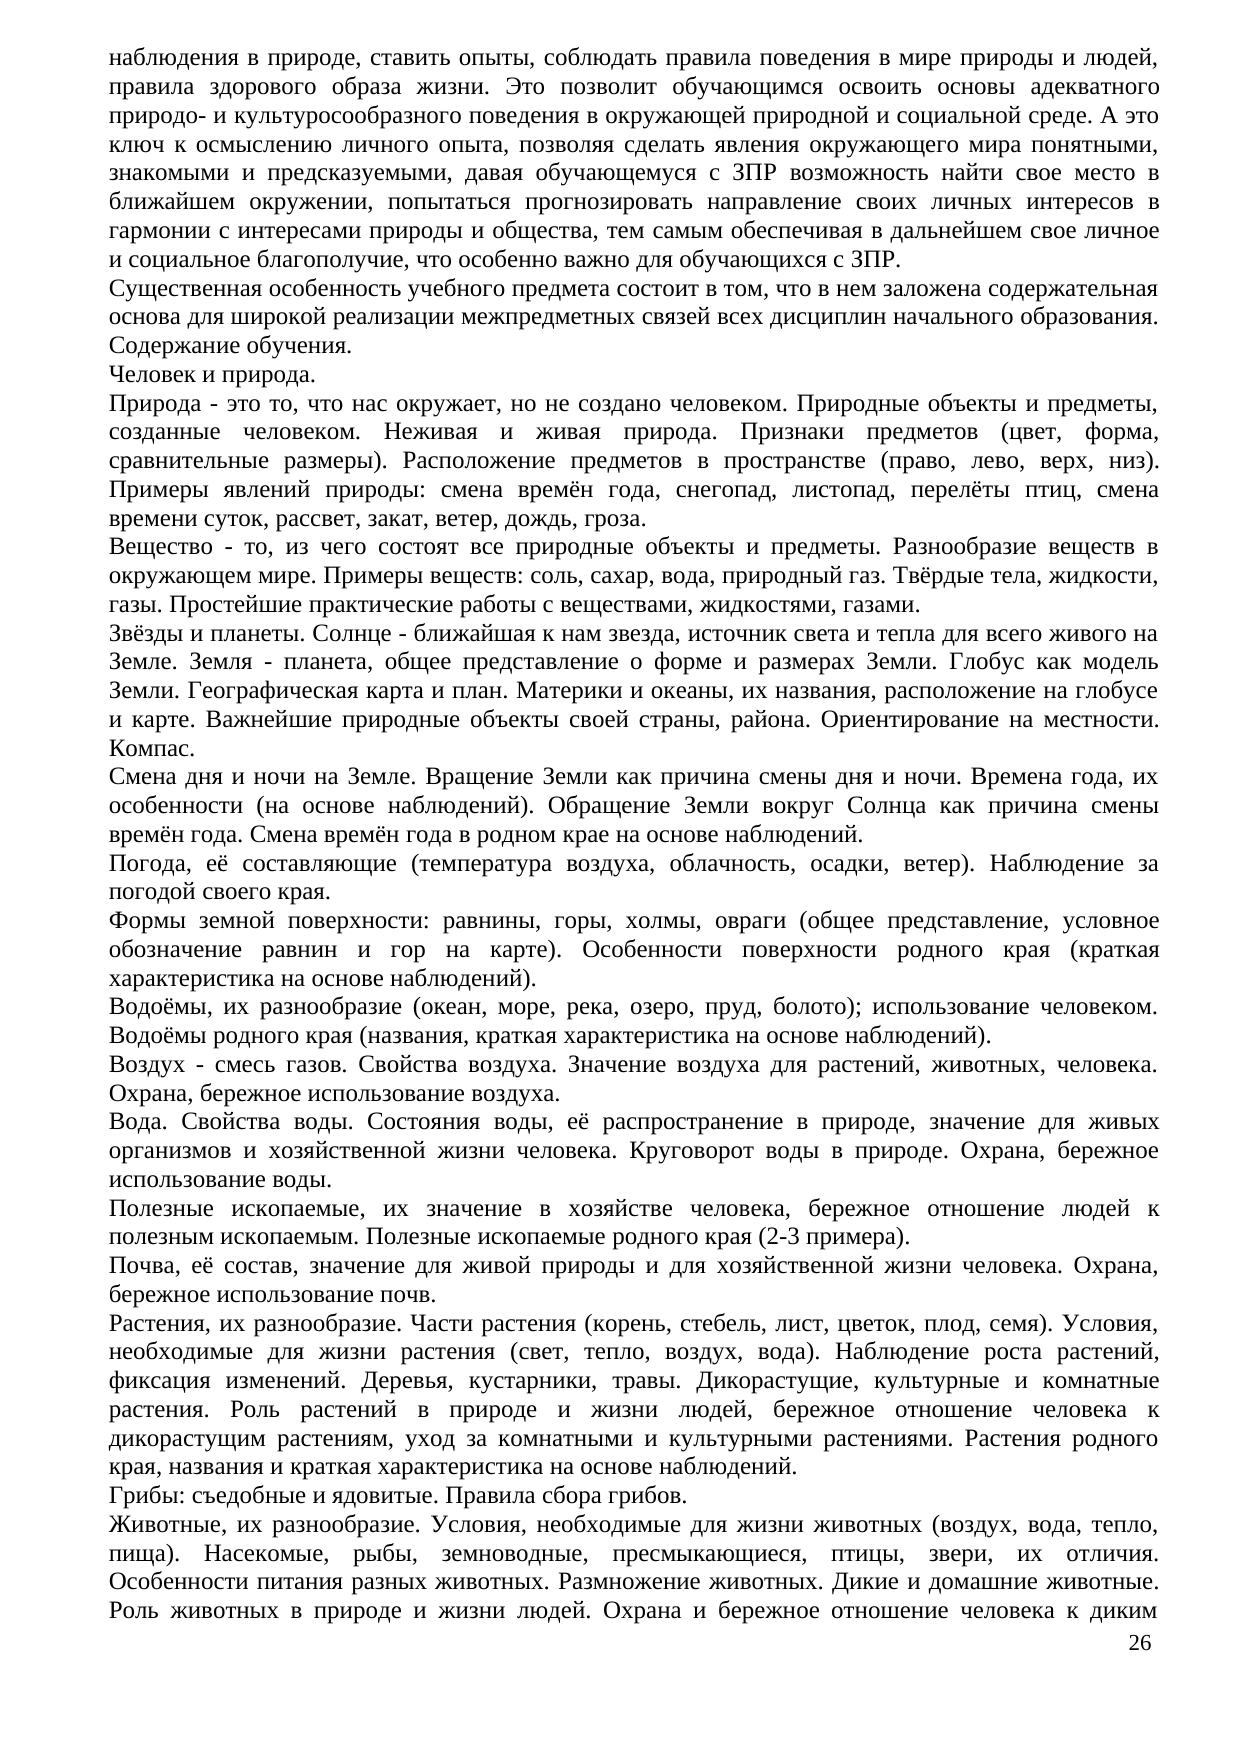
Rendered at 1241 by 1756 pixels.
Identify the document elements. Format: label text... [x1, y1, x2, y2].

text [108, 1509, 1159, 1624]
text Почва, её состав, значение для живой природы и для хозяйственной жизни человека. Охрана, бережное использование почв. [108, 1250, 1160, 1308]
text Вода. Свойства воды. Состояния воды, её распространение в природе, значение для живых организмов и хозяйственной жизни человека. Круговорот воды в природе. Охрана, бережное использование воды. [108, 1106, 1160, 1193]
text Смена дня и ночи на Земле. Вращение Земли как причина смены дня и ночи. Времена года, их особенности (на основе наблюдений). Обращение Земли вокруг Солнца как причина смены времён года. Смена времён года в родном крае на основе наблюдений. [108, 761, 1159, 848]
text Растения, их разнообразие. Части растения (корень, стебель, лист, цветок, плод, семя). Условия, необходимые для жизни растения (свет, тепло, воздух, вода). Наблюдение роста растений, фиксация изменений. Деревья, кустарники, травы. Дикорастущие, культурные и комнатные растения. Роль растений в природе и жизни людей, бережное отношение человека к дикорастущим растениям, уход за комнатными и культурными растениями. Растения родного края, названия и краткая характеристика на основе наблюдений. [108, 1308, 1160, 1480]
text Водоёмы, их разнообразие (океан, море, река, озеро, пруд, болото); использование человеком. Водоёмы родного края (названия, краткая характеристика на основе наблюдений). [108, 991, 1159, 1049]
text Звёзды и планеты. Солнце - ближайшая к нам звезда, источник света и тепла для всего живого на Земле. Земля - планета, общее представление о форме и размерах Земли. Глобус как модель Земли. Географическая карта и план. Материки и океаны, их названия, расположение на глобусе и карте. Важнейшие природные объекты своей страны, района. Ориентирование на местности. Компас. [108, 618, 1160, 761]
text Существенная особенность учебного предмета состоит в том, что в нем заложена содержательная основа для широкой реализации межпредметных связей всех дисциплин начального образования. Содержание обучения. [108, 273, 1160, 359]
text Человек и природа. [108, 359, 1240, 388]
text Природа - это то, что нас окружает, но не создано человеком. Природные объекты и предметы, созданные человеком. Неживая и живая природа. Признаки предметов (цвет, форма, сравнительные размеры). Расположение предметов в пространстве (право, лево, верх, низ). Примеры явлений природы: смена времён года, снегопад, листопад, перелёты птиц, смена времени суток, рассвет, закат, ветер, дождь, гроза. [108, 388, 1160, 531]
text Грибы: съедобные и ядовитые. Правила сбора грибов. [108, 1480, 1240, 1509]
text Воздух - смесь газов. Свойства воздуха. Значение воздуха для растений, животных, человека. Охрана, бережное использование воздуха. [108, 1049, 1159, 1106]
text Формы земной поверхности: равнины, горы, холмы, овраги (общее представление, условное обозначение равнин и гор на карте). Особенности поверхности родного края (краткая характеристика на основе наблюдений). [108, 905, 1160, 991]
text Полезные ископаемые, их значение в хозяйстве человека, бережное отношение людей к полезным ископаемым. Полезные ископаемые родного края (2-3 примера). [108, 1193, 1159, 1250]
text Погода, её составляющие (температура воздуха, облачность, осадки, ветер). Наблюдение за погодой своего края. [108, 848, 1159, 905]
text Вещество - то, из чего состоят все природные объекты и предметы. Разнообразие веществ в окружающем мире. Примеры веществ: соль, сахар, вода, природный газ. Твёрдые тела, жидкости, газы. Простейшие практические работы с веществами, жидкостями, газами. [108, 531, 1159, 618]
text наблюдения в природе, ставить опыты, соблюдать правила поведения в мире природы и людей, правила здорового образа жизни. Это позволит обучающимся освоить основы адекватного природо- и культуросообразного поведения в окружающей природной и социальной среде. А это ключ к осмыслению личного опыта, позволяя сделать явления окружающего мира понятными, знакомыми и предсказуемыми, давая обучающемуся с ЗПР возможность найти свое место в ближайшем окружении, попытаться прогнозировать направление своих личных интересов в гармонии с интересами природы и общества, тем самым обеспечивая в дальнейшем свое личное и социальное благополучие, что особенно важно для обучающихся с ЗПР. [108, 42, 1160, 272]
